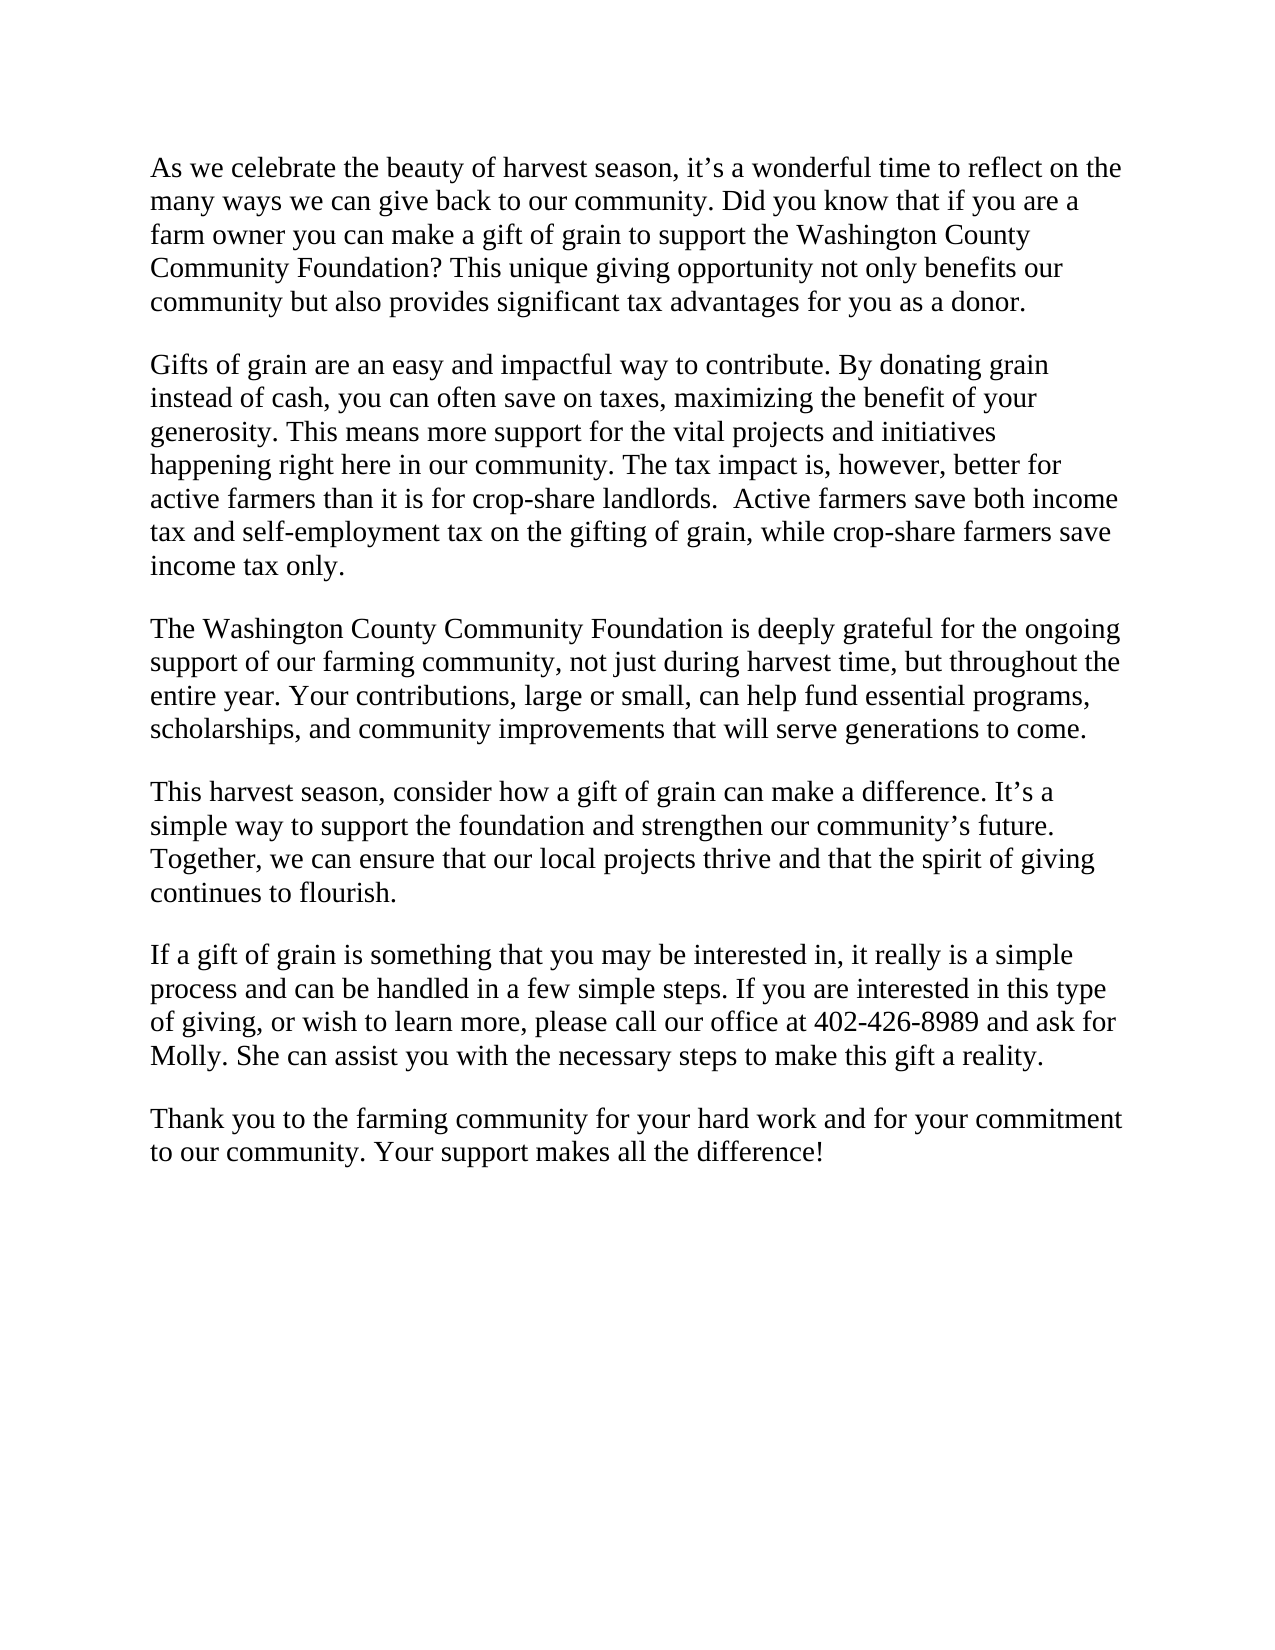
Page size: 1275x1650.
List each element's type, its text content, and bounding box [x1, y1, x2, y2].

text If a gift of grain is something that you may be interested in, it really is a simple process and can be handled in a few simple steps. If you are interested in this type of giving, or wish to learn more, please call our office at 402-426-8989 and ask for Molly. She can assist you with the necessary steps to make this gift a reality. [150, 937, 1125, 1072]
text This harvest season, consider how a gift of grain can make a difference. It’s a simple way to support the foundation and strengthen our community’s future. Together, we can ensure that our local projects thrive and that the spirit of giving continues to flourish. [150, 774, 1125, 908]
text Thank you to the farming community for your hard work and for your commitment to our community. Your support makes all the difference! [150, 1101, 1125, 1168]
text As we celebrate the beauty of harvest season, it’s a wonderful time to reflect on the many ways we can give back to our community. Did you know that if you are a farm owner you can make a gift of grain to support the Washington County Community Foundation? This unique giving opportunity not only benefits our community but also provides significant tax advantages for you as a donor. [150, 150, 1125, 318]
text The Washington County Community Foundation is deeply grateful for the ongoing support of our farming community, not just during harvest time, but throughout the entire year. Your contributions, large or small, can help fund essential programs, scholarships, and community improvements that will serve generations to come. [150, 611, 1125, 745]
text Gifts of grain are an easy and impactful way to contribute. By donating grain instead of cash, you can often save on taxes, maximizing the benefit of your generosity. This means more support for the vital projects and initiatives happening right here in our community. The tax impact is, however, better for active farmers than it is for crop-share landlords. Active farmers save both income tax and self-employment tax on the gifting of grain, while crop-share farmers save income tax only. [150, 347, 1125, 582]
